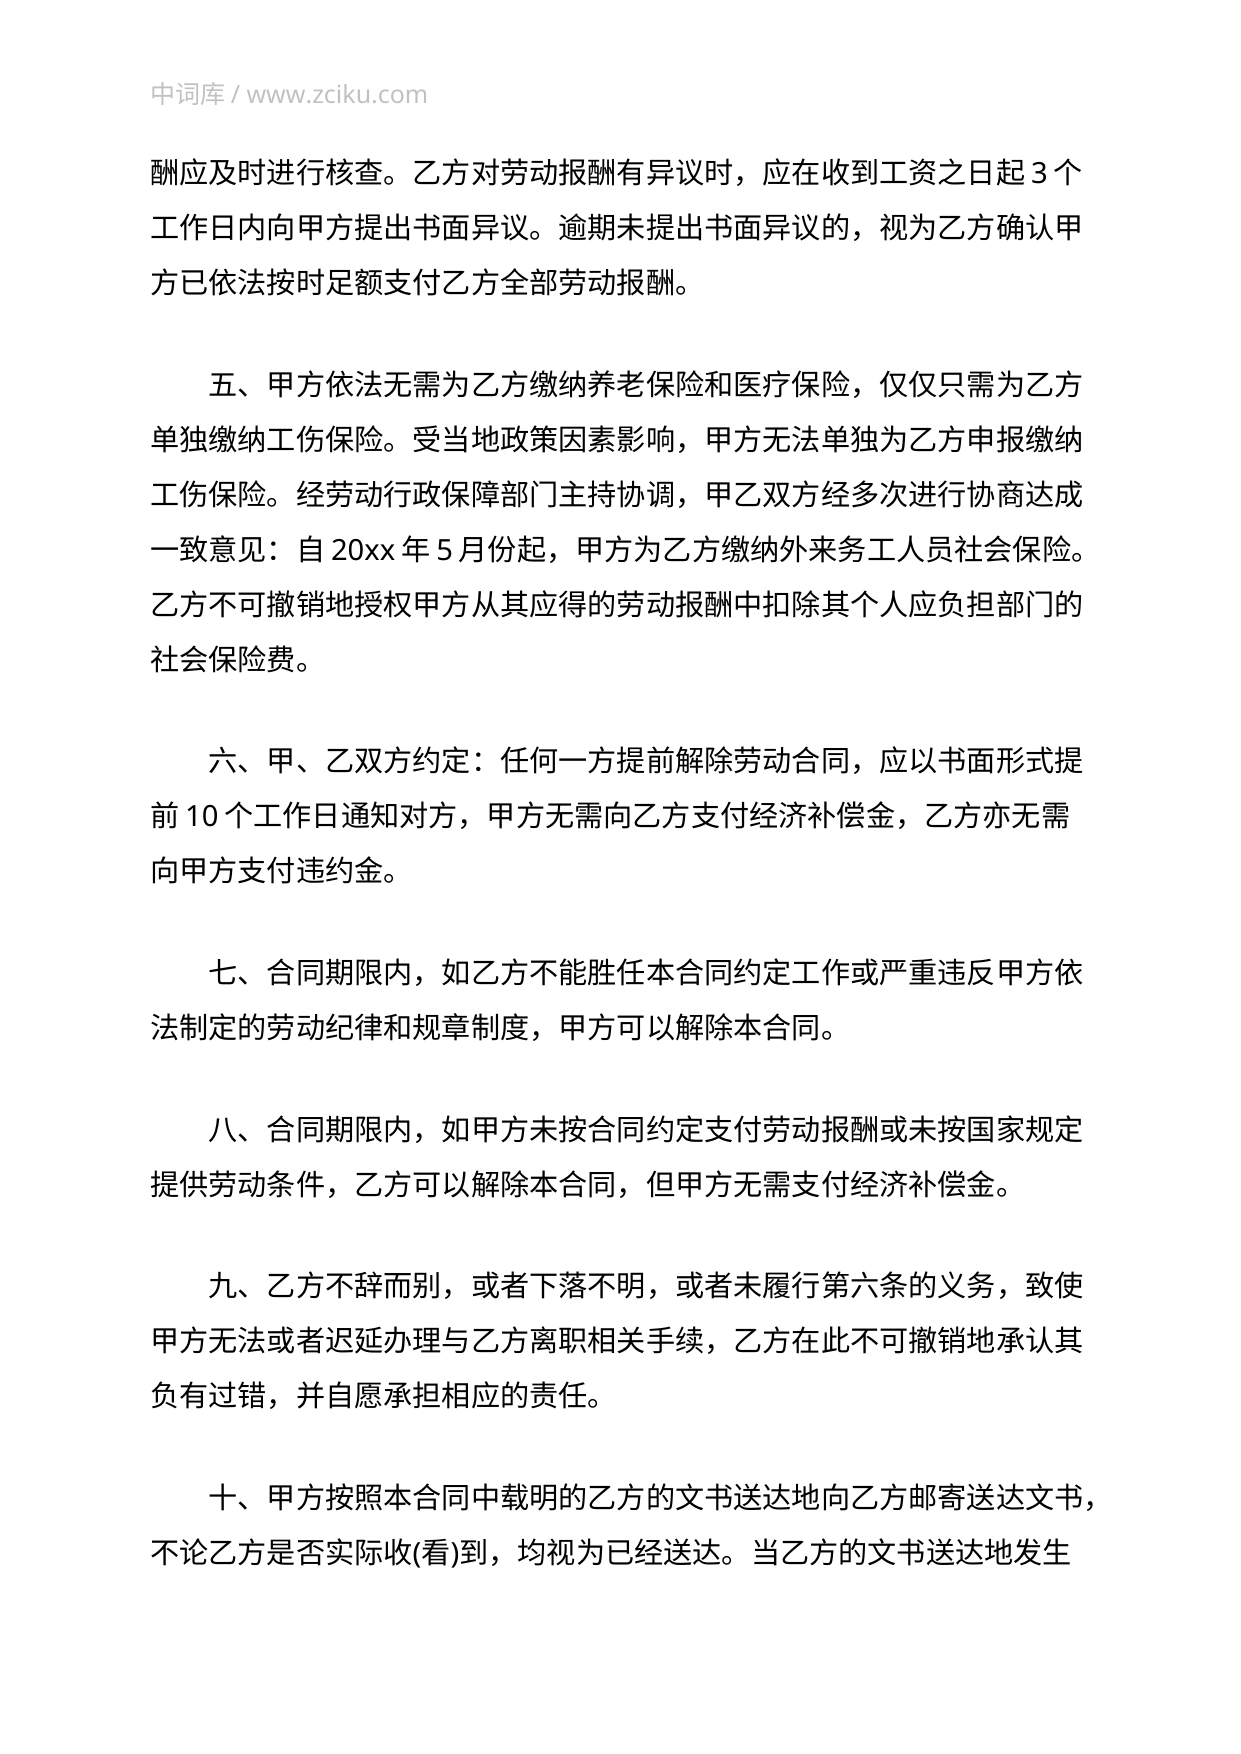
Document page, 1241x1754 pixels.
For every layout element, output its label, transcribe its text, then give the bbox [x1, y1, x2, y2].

text 七、合同期限内，如乙方不能胜任本合同约定工作或严重违反甲方依法制定的劳动纪律和规章制度，甲方可以解除本合同。 [150, 950, 1090, 1047]
text 六、甲、乙双方约定：任何一方提前解除劳动合同，应以书面形式提前10个工作日通知对方，甲方无需向乙方支付经济补偿金，乙方亦无需向甲方支付违约金。 [150, 738, 1090, 890]
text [150, 150, 1090, 302]
text 九、乙方不辞而别，或者下落不明，或者未履行第六条的义务，致使甲方无法或者迟延办理与乙方离职相关手续，乙方在此不可撤销地承认其负有过错，并自愿承担相应的责任。 [150, 1263, 1090, 1415]
text 八、合同期限内，如甲方未按合同约定支付劳动报酬或未按国家规定提供劳动条件，乙方可以解除本合同，但甲方无需支付经济补偿金。 [150, 1106, 1090, 1203]
text 五、甲方依法无需为乙方缴纳养老保险和医疗保险，仅仅只需为乙方单独缴纳工伤保险。受当地政策因素影响，甲方无法单独为乙方申报缴纳工伤保险。经劳动行政保障部门主持协调，甲乙双方经多次进行协商达成一致意见：自20xx年5月份起，甲方为乙方缴纳外来务工人员社会保险。乙方不可撤销地授权甲方从其应得的劳动报酬中扣除其个人应负担部门的社会保险费。 [150, 362, 1090, 678]
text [150, 1474, 1090, 1572]
